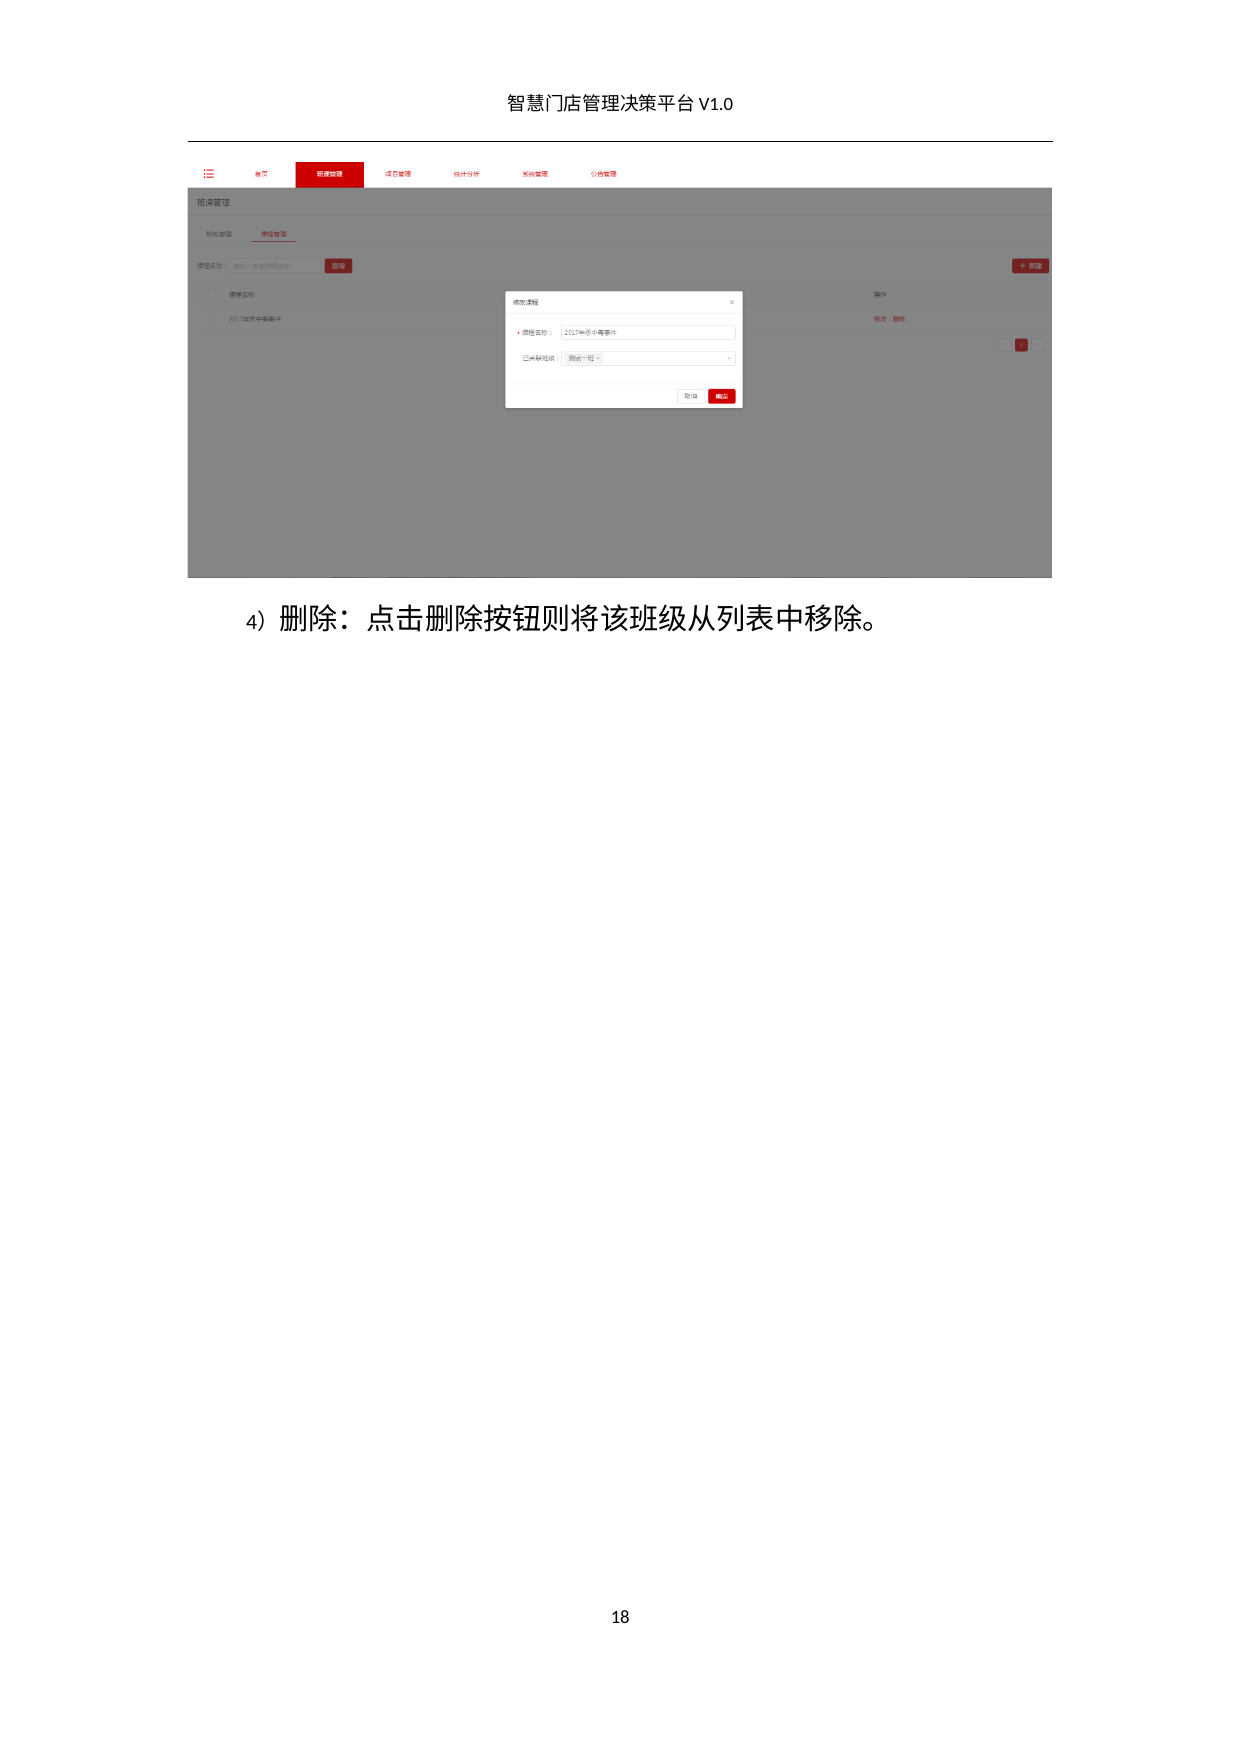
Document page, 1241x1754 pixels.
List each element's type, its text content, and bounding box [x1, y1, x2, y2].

picture [187, 162, 1052, 578]
list 删除：点击删除按钮则将该班级从列表中移除。 [187, 584, 1053, 649]
